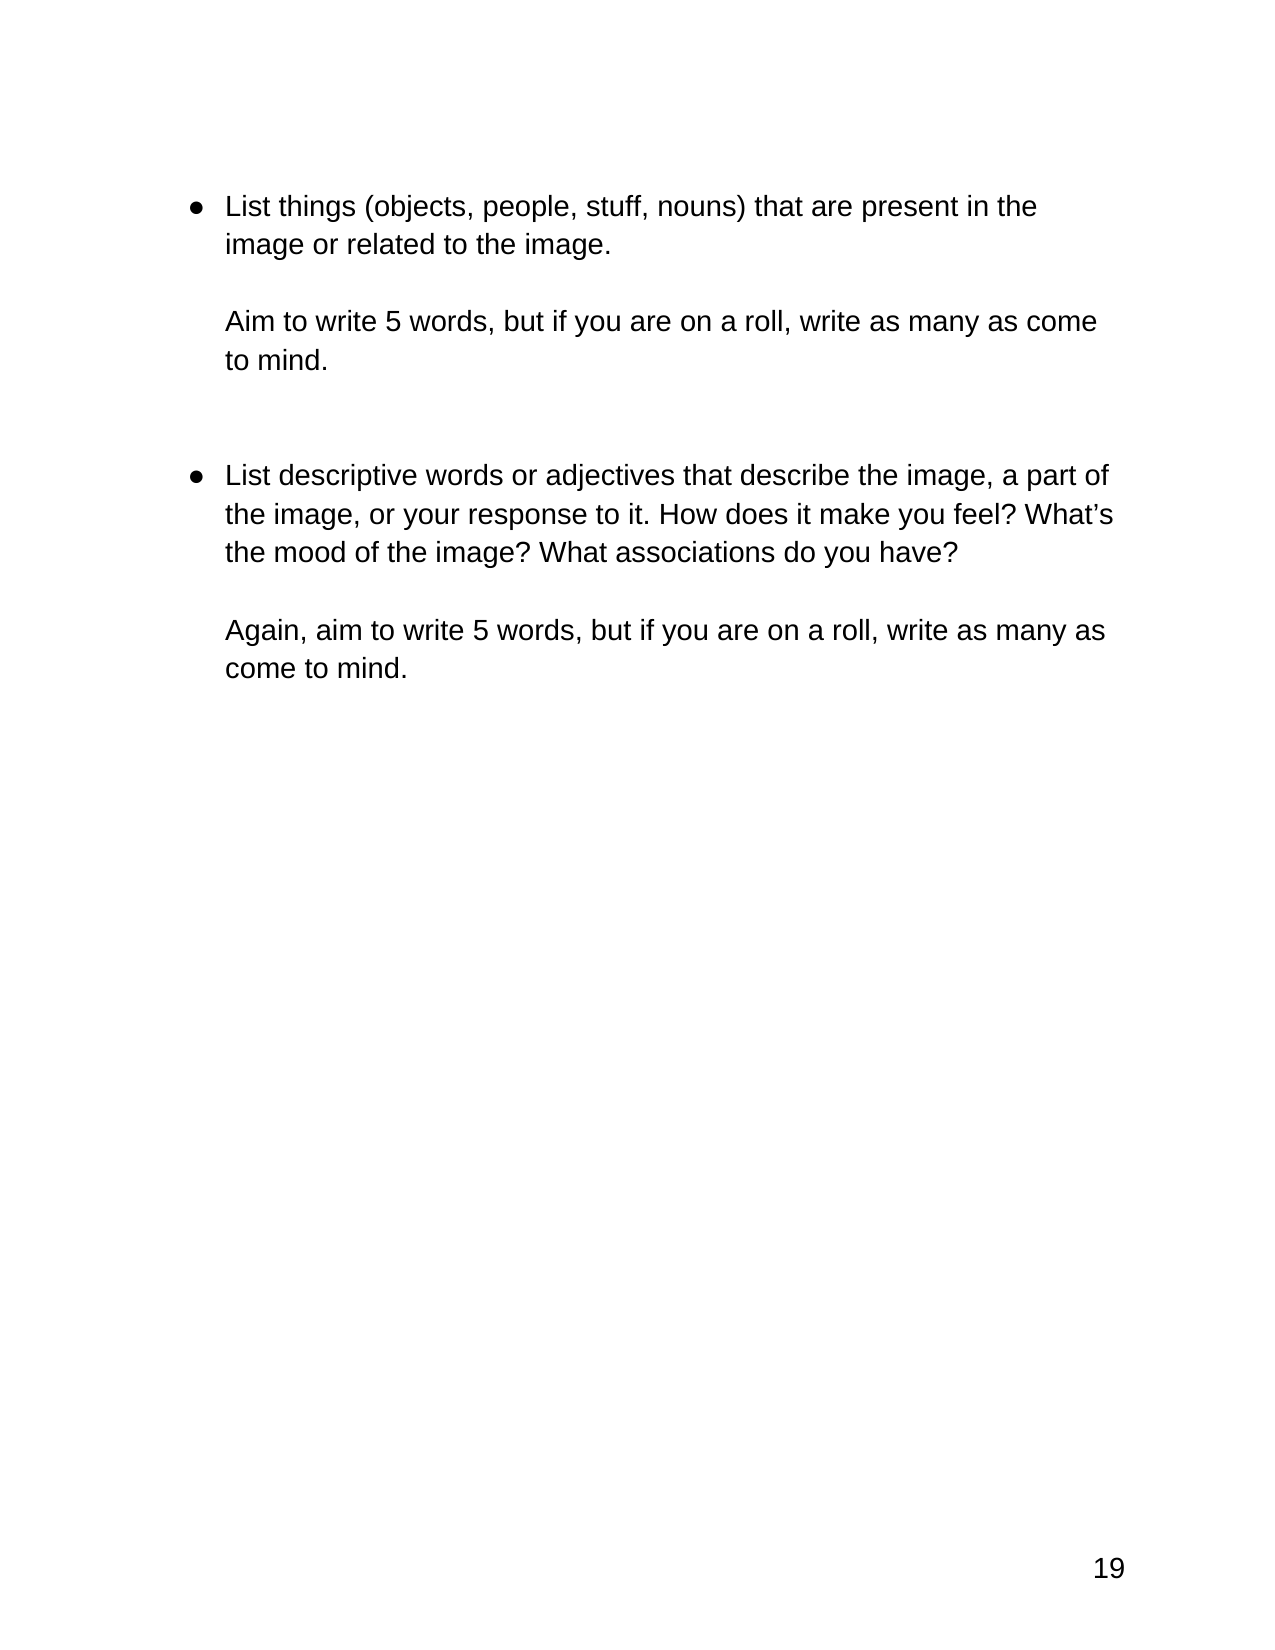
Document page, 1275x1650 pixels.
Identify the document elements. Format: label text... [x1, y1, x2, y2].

text Again, aim to write 5 words, but if you are on a roll, write as many as come to mind. [225, 612, 1125, 684]
list List things (objects, people, stuff, nouns) that are present in the image or related to the image. [187, 188, 1125, 261]
list List descriptive words or adjectives that describe the image, a part of the image, or your response to it. How does it make you feel? What’s the mood of the image? What associations do you have? [187, 458, 1125, 569]
text Aim to write 5 words, but if you are on a roll, write as many as come to mind. [225, 304, 1125, 376]
